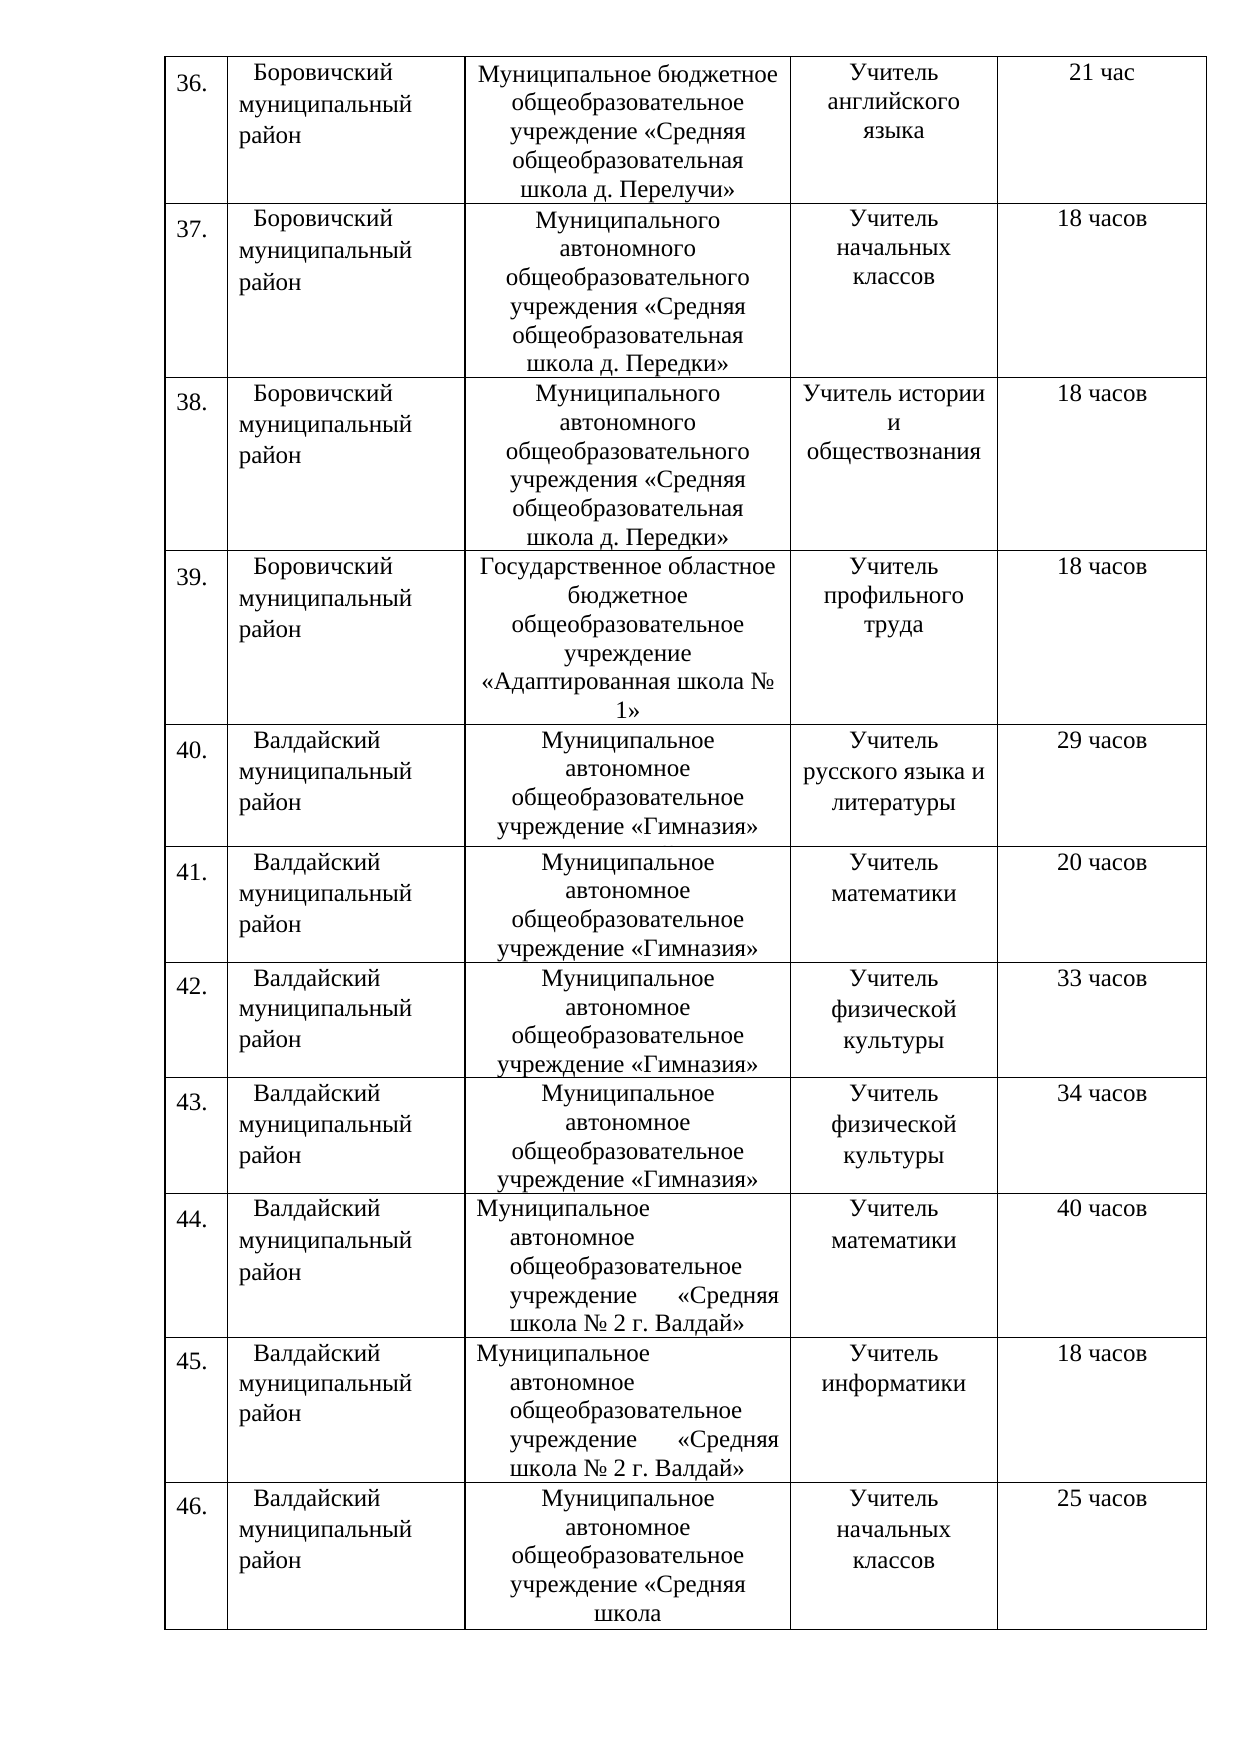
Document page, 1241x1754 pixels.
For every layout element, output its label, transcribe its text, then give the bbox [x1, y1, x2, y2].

table_cell Боровичский муниципальный район [228, 551, 464, 724]
table_cell 42. [166, 963, 227, 1077]
table_header Боровичский муниципальный район [228, 57, 464, 202]
table_cell Муниципального автономного общеобразовательного учреждения «Средняя общеобразовательная школа д. Передки» [466, 204, 790, 377]
table_cell 18 часов [998, 378, 1206, 550]
table_cell Учитель физической культуры [791, 963, 997, 1077]
table_cell 46. [166, 1483, 227, 1629]
table_header 36. [166, 57, 227, 202]
table_cell 39. [166, 551, 227, 724]
table_cell 37. [166, 204, 227, 377]
table_cell Валдайский муниципальный район [228, 725, 464, 846]
table_cell Боровичский муниципальный район [228, 204, 464, 377]
table_cell 40 часов [998, 1194, 1206, 1337]
table_cell 34 часов [998, 1078, 1206, 1192]
table_cell Учитель информатики [791, 1338, 997, 1482]
table_cell 29 часов [998, 725, 1206, 846]
table_cell Муниципальное автономное общеобразовательное учреждение «Средняя школа № 2 г. Валдай» [466, 1483, 790, 1629]
table_cell Боровичский муниципальный район [228, 378, 464, 550]
table_cell Валдайский муниципальный район [228, 963, 464, 1077]
table_cell Муниципальное автономное общеобразовательное учреждение «Средняя школа № 2 г. Валдай» [466, 1194, 790, 1337]
table_cell 41. [166, 847, 227, 962]
table_cell 25 часов [998, 1483, 1206, 1629]
table_cell Учитель начальных классов [791, 204, 997, 377]
table_cell Валдайский муниципальный район [228, 1338, 464, 1482]
table_cell Учитель начальных классов [791, 1483, 997, 1629]
table_cell Муниципальное автономное общеобразовательное учреждение «Гимназия» г.Валдай [466, 963, 790, 1077]
table_cell 44. [166, 1194, 227, 1337]
table_header 21 час [998, 57, 1206, 202]
table_cell 18 часов [998, 204, 1206, 377]
table_cell Учитель профильного труда [791, 551, 997, 724]
table_header Учитель английского языка [791, 57, 997, 202]
table_cell 40. [166, 725, 227, 846]
table_cell Муниципальное автономное общеобразовательное учреждение «Средняя школа № 2 г. Валдай» [466, 1338, 790, 1482]
table_cell 38. [166, 378, 227, 550]
table_cell Валдайский муниципальный район [228, 1483, 464, 1629]
table_cell 43. [166, 1078, 227, 1192]
table_cell Учитель математики [791, 1194, 997, 1337]
table_cell 45. [166, 1338, 227, 1482]
table_cell Муниципального автономного общеобразовательного учреждения «Средняя общеобразовательная школа д. Передки» [466, 378, 790, 550]
table_cell Учитель истории и обществознания [791, 378, 997, 550]
table_cell 18 часов [998, 1338, 1206, 1482]
table_cell Государственное областное бюджетное общеобразовательное учреждение «Адаптированная школа № 1» [466, 551, 790, 724]
table_cell 18 часов [998, 551, 1206, 724]
table_cell Учитель физической культуры [791, 1078, 997, 1192]
table_cell Муниципальное автономное общеобразовательное учреждение «Гимназия» г.Валдай [466, 847, 790, 962]
table_cell 20 часов [998, 847, 1206, 962]
table_cell Муниципальное автономное общеобразовательное учреждение «Гимназия» г.Валдай [466, 725, 790, 846]
table_cell 33 часов [998, 963, 1206, 1077]
table_cell Муниципальное автономное общеобразовательное учреждение «Гимназия» г.Валдай [466, 1078, 790, 1192]
table_cell Учитель математики [791, 847, 997, 962]
table_header Муниципальное бюджетное общеобразовательное учреждение «Средняя общеобразовательная школа д. Перелучи» [466, 57, 790, 202]
table_cell Учитель русского языка и литературы [791, 725, 997, 846]
table_cell Валдайский муниципальный район [228, 847, 464, 962]
table_cell Валдайский муниципальный район [228, 1194, 464, 1337]
table_cell Валдайский муниципальный район [228, 1078, 464, 1192]
